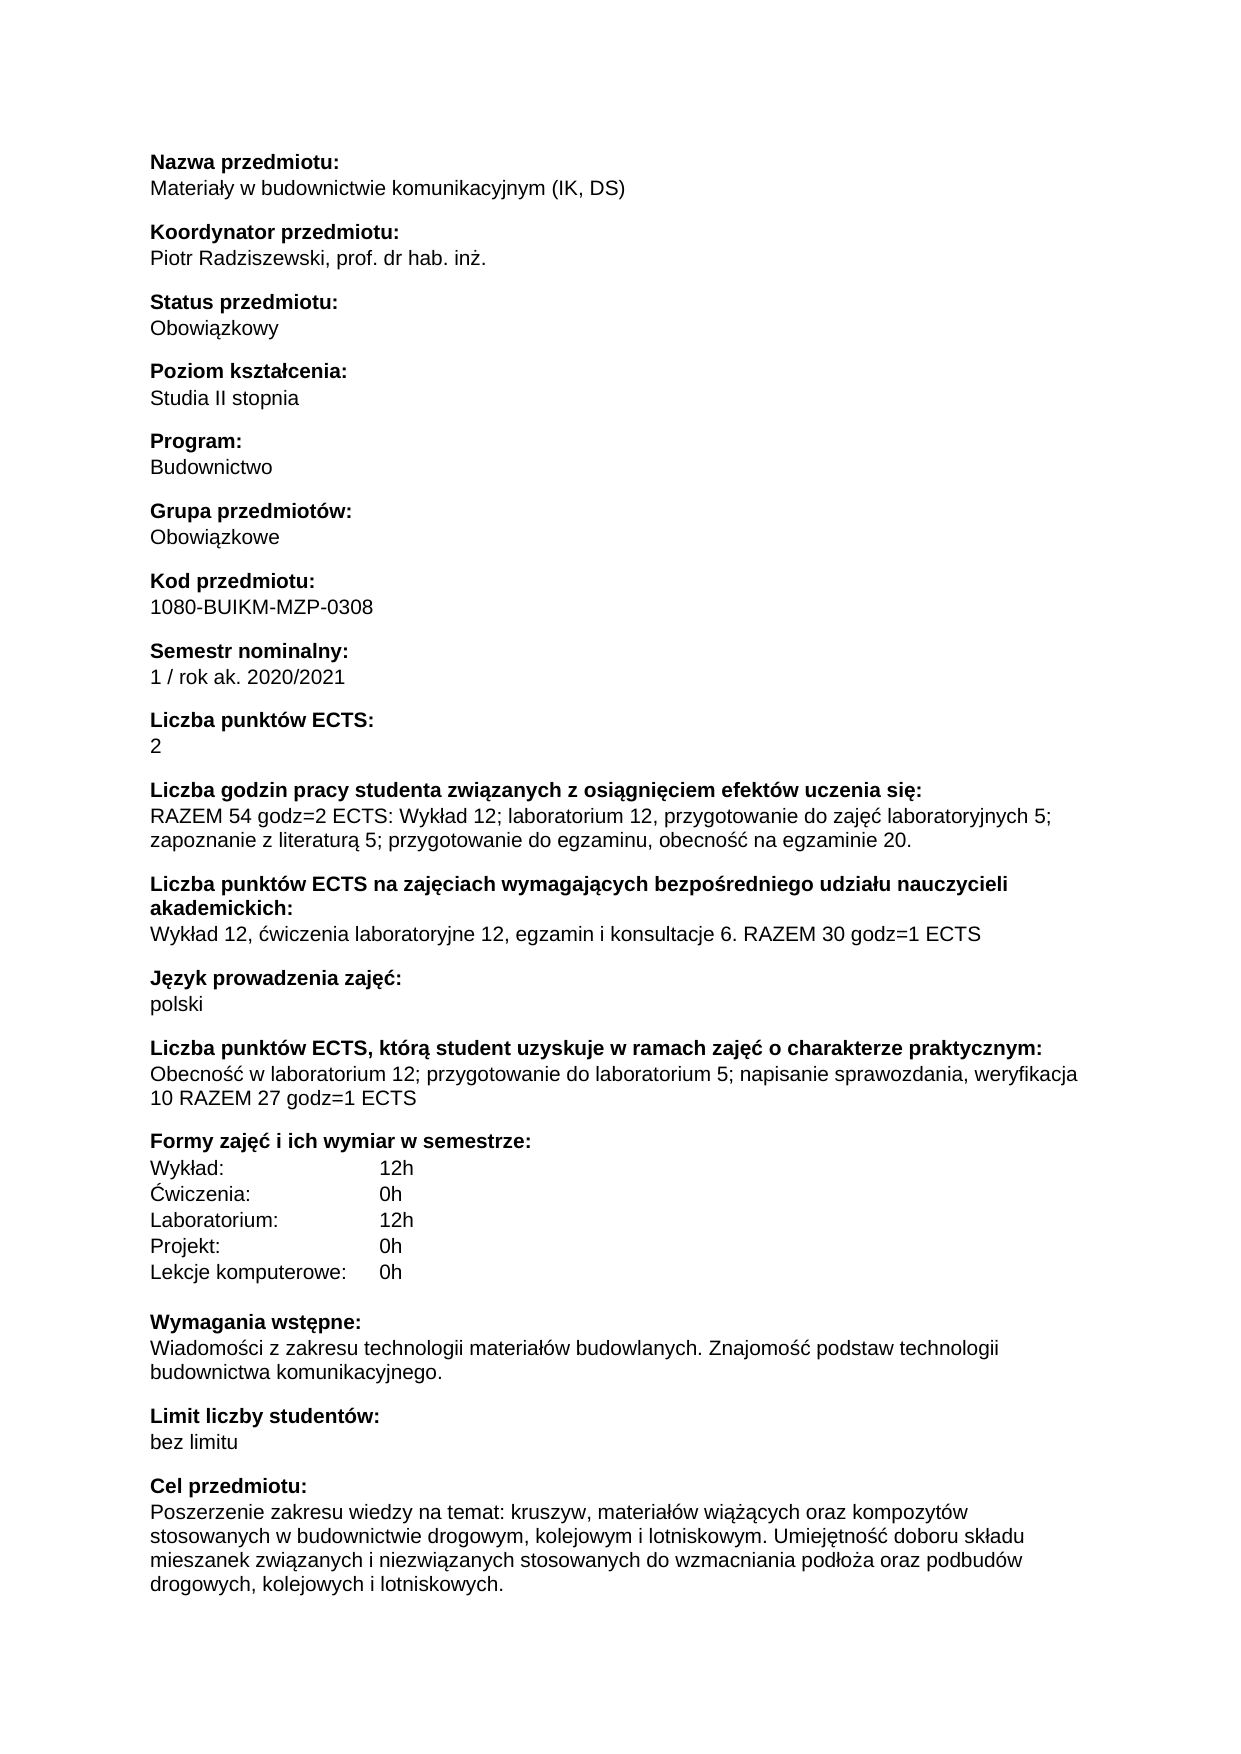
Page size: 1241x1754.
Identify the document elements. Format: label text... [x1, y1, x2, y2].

text Program: [150, 429, 1090, 453]
text Piotr Radziszewski, prof. dr hab. inż. [150, 246, 1090, 270]
table_cell 0h [369, 1180, 597, 1206]
text RAZEM 54 godz=2 ECTS: Wykład 12; laboratorium 12, przygotowanie do zajęć laboratoryjnych 5; zapoznanie z literaturą 5; przygotowanie do egzaminu, obecność na egzaminie 20. [150, 804, 1090, 852]
text 1080-BUIKM-MZP-0308 [150, 595, 1090, 619]
table_cell 0h [369, 1232, 597, 1258]
text Studia II stopnia [150, 385, 1090, 409]
text Obecność w laboratorium 12; przygotowanie do laboratorium 5; napisanie sprawozdania, weryfikacja 10 RAZEM 27 godz=1 ECTS [150, 1061, 1090, 1109]
table_cell Laboratorium: [140, 1208, 367, 1232]
table_header 12h [369, 1156, 597, 1180]
table_cell Ćwiczenia: [140, 1182, 367, 1206]
text Liczba godzin pracy studenta związanych z osiągnięciem efektów uczenia się: [150, 778, 1090, 802]
text Wiadomości z zakresu technologii materiałów budowlanych. Znajomość podstaw technologii budownictwa komunikacyjnego. [150, 1336, 1090, 1384]
text bez limitu [150, 1430, 1090, 1454]
text Kod przedmiotu: [150, 569, 1090, 593]
table_cell 12h [369, 1206, 597, 1232]
table_header Wykład: [140, 1156, 367, 1180]
text Wykład 12, ćwiczenia laboratoryjne 12, egzamin i konsultacje 6. RAZEM 30 godz=1 ECTS [150, 922, 1090, 946]
text Poziom kształcenia: [150, 359, 1090, 383]
table_cell Projekt: [140, 1234, 367, 1258]
text Semestr nominalny: [150, 638, 1090, 662]
table_cell Lekcje komputerowe: [140, 1260, 367, 1284]
text Liczba punktów ECTS, którą student uzyskuje w ramach zajęć o charakterze praktycznym: [150, 1035, 1090, 1059]
text 1 / rok ak. 2020/2021 [150, 664, 1090, 688]
text polski [150, 992, 1090, 1016]
text Poszerzenie zakresu wiedzy na temat: kruszyw, materiałów wiążących oraz kompozytów stosowanych w budownictwie drogowym, kolejowym i lotniskowym. Umiejętność doboru składu mieszanek związanych i niezwiązanych stosowanych do wzmacniania podłoża oraz podbudów drogowych, kolejowych i lotniskowych. [150, 1499, 1090, 1595]
text Nazwa przedmiotu: [150, 150, 1090, 174]
text Status przedmiotu: [150, 289, 1090, 313]
text Cel przedmiotu: [150, 1473, 1090, 1497]
text Wymagania wstępne: [150, 1310, 1090, 1334]
text Obowiązkowe [150, 525, 1090, 549]
text Materiały w budownictwie komunikacyjnym (IK, DS) [150, 176, 1090, 200]
text Język prowadzenia zajęć: [150, 966, 1090, 989]
text Liczba punktów ECTS: [150, 708, 1090, 732]
text Limit liczby studentów: [150, 1404, 1090, 1428]
text Grupa przedmiotów: [150, 499, 1090, 523]
text Obowiązkowy [150, 316, 1090, 339]
text Formy zajęć i ich wymiar w semestrze: [150, 1129, 1090, 1153]
text 2 [150, 734, 1090, 758]
text Budownictwo [150, 455, 1090, 479]
table_cell 0h [369, 1258, 597, 1284]
text Koordynator przedmiotu: [150, 220, 1090, 244]
text Liczba punktów ECTS na zajęciach wymagających bezpośredniego udziału nauczycieli akademickich: [150, 872, 1090, 920]
